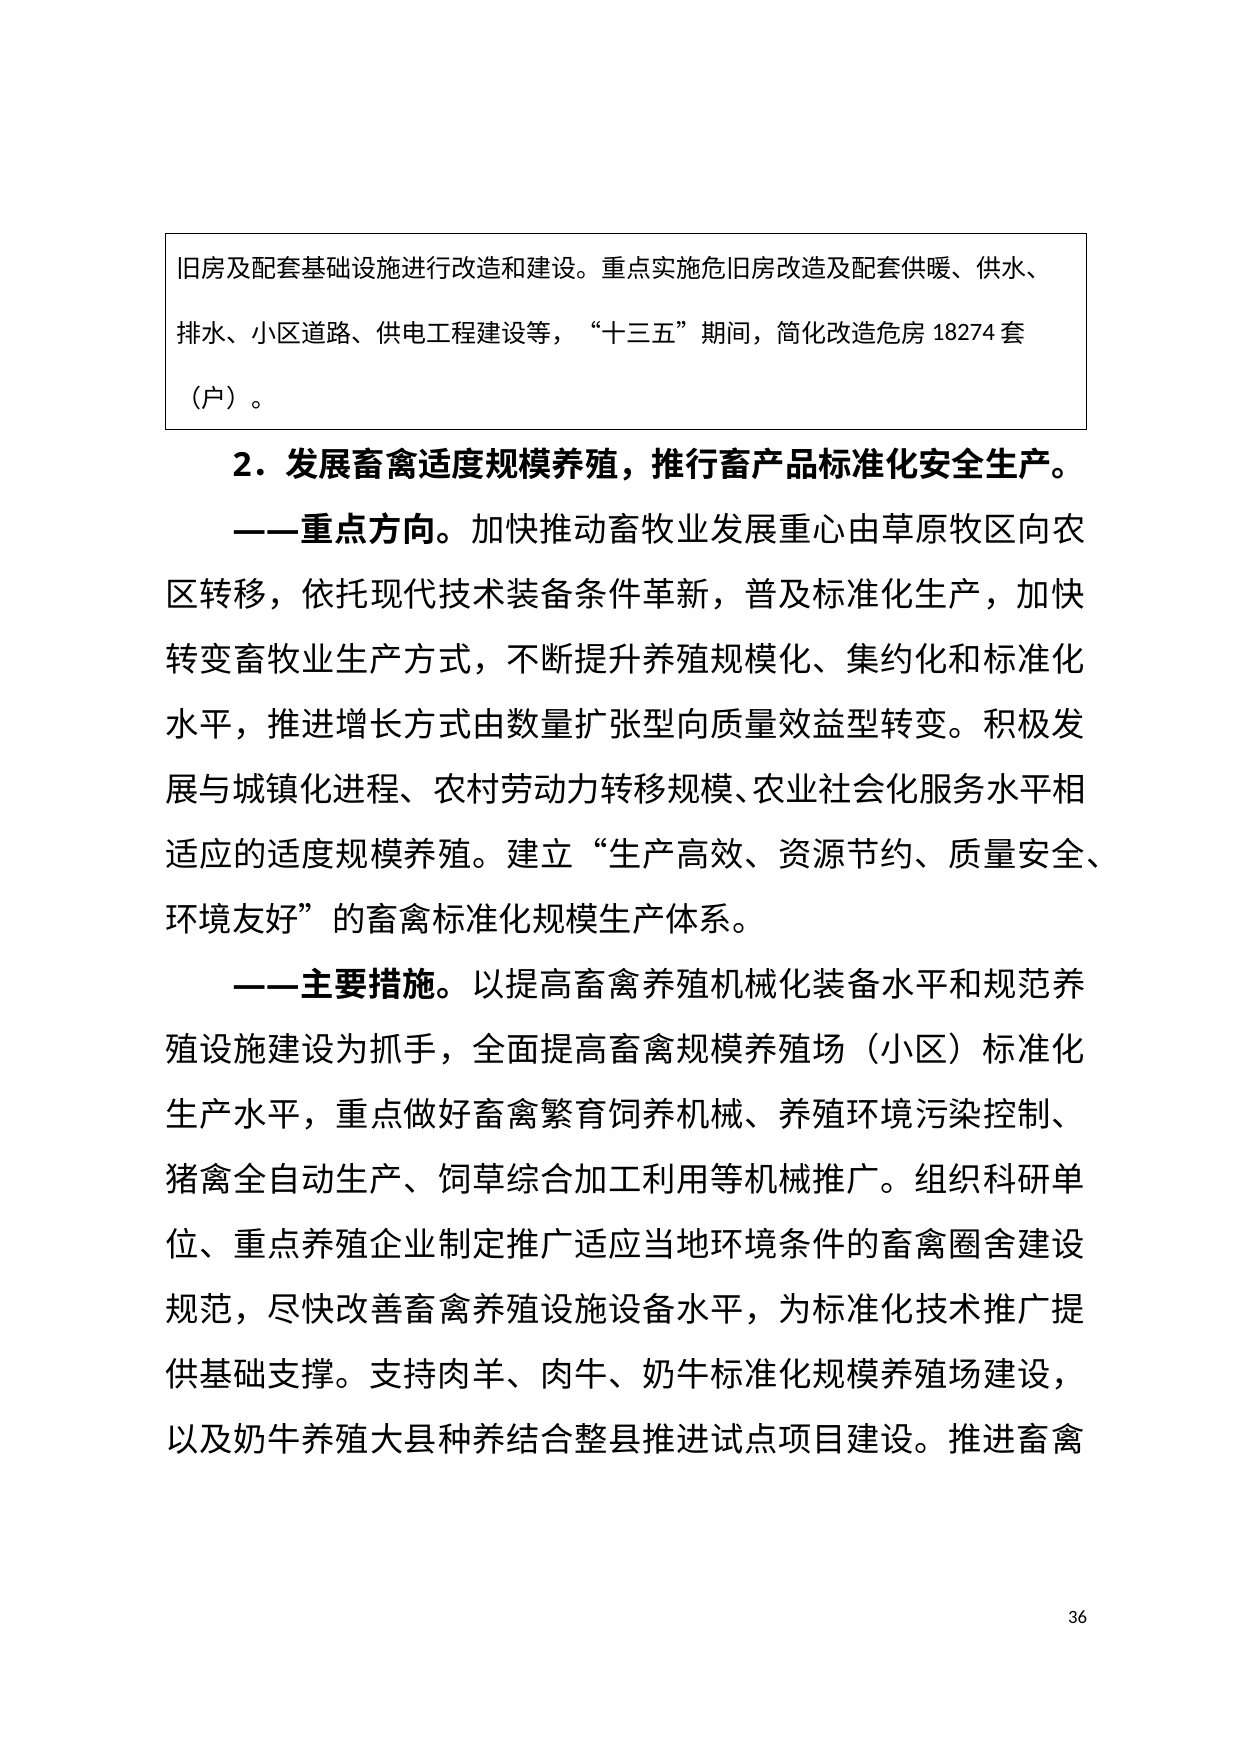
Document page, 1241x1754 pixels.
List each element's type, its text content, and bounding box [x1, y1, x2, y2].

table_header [166, 234, 1086, 429]
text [165, 950, 1087, 1470]
text ——重点方向。加快推动畜牧业发展重心由草原牧区向农区转移，依托现代技术装备条件革新，普及标准化生产，加快转变畜牧业生产方式，不断提升养殖规模化、集约化和标准化水平，推进增长方式由数量扩张型向质量效益型转变。积极发展与城镇化进程、农村劳动力转移规模､农业社会化服务水平相适应的适度规模养殖。建立“生产高效、资源节约、质量安全、环境友好”的畜禽标准化规模生产体系。 [165, 495, 1087, 950]
text 2．发展畜禽适度规模养殖，推行畜产品标准化安全生产。 [165, 430, 1087, 495]
